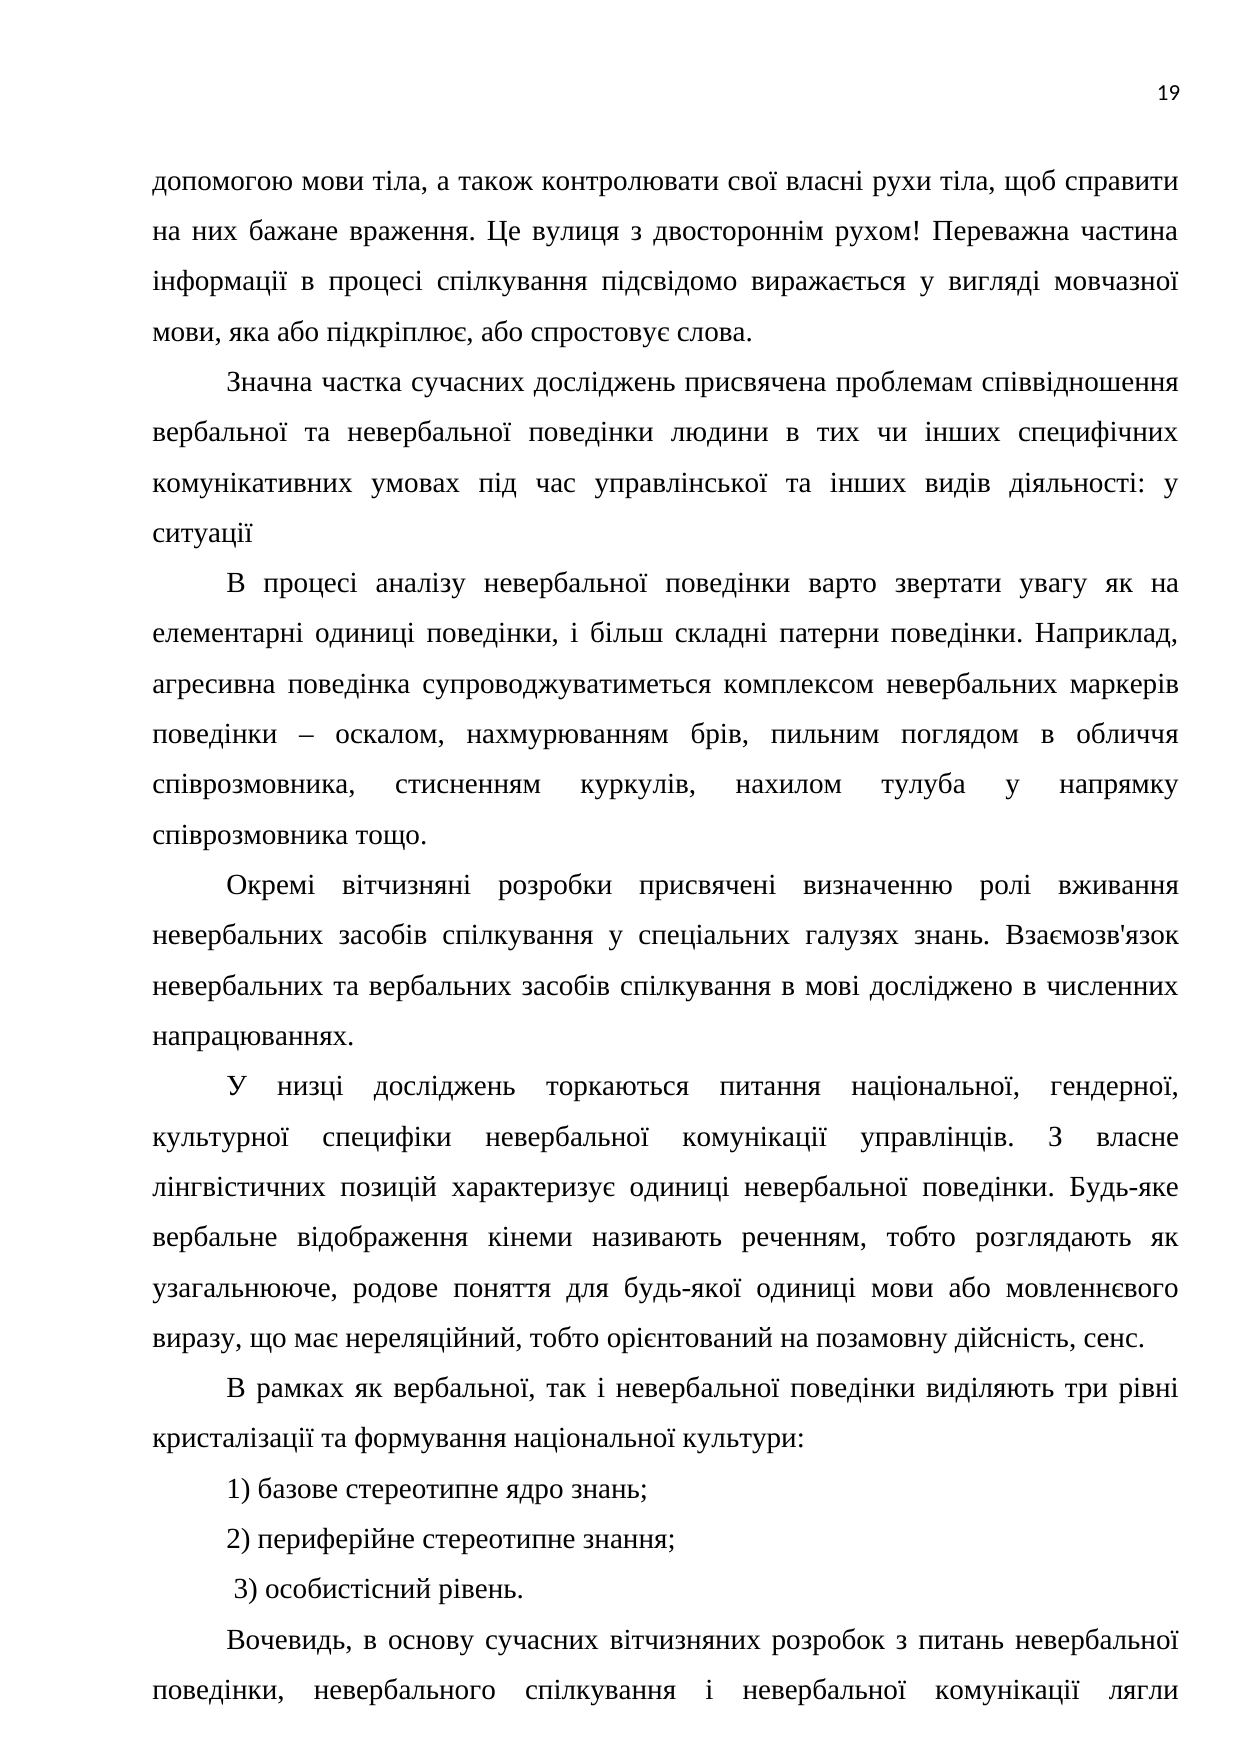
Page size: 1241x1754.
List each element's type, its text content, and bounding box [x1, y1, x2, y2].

text В процесі аналізу невербальної поведінки варто звертати увагу як на елементарні одиниці поведінки, і більш складні патерни поведінки. Наприклад, агресивна поведінка супроводжуватиметься комплексом невербальних маркерів поведінки – оскалом, нахмурюванням брів, пильним поглядом в обличчя співрозмовника, стисненням куркулів, нахилом тулуба у напрямку співрозмовника тощо. [152, 565, 1180, 850]
text Окремі вітчизняні розробки присвячені визначенню ролі вживання невербальних засобів спілкування у спеціальних галузях знань. Взаємозв'язок невербальних та вербальних засобів спілкування в мові досліджено в численних напрацюваннях. [152, 867, 1180, 1052]
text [152, 1622, 1180, 1706]
text 1) базове стереотипне ядро ​​знань; [152, 1471, 1180, 1504]
text В рамках як вербальної, так і невербальної поведінки виділяють три рівні кристалізації та формування національної культури: [152, 1370, 1180, 1454]
text Значна частка сучасних досліджень присвячена проблемам співвідношення вербальної та невербальної поведінки людини в тих чи інших специфічних комунікативних умовах під час управлінської та інших видів діяльності: у ситуації [152, 364, 1180, 548]
text 2) периферійне стереотипне знання; [152, 1521, 1180, 1555]
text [152, 163, 1180, 347]
text 3) особистісний рівень. [152, 1572, 1180, 1605]
text У низці досліджень торкаються питання національної, гендерної, культурної специфіки невербальної комунікації управлінців. З власне лінгвістичних позицій характеризує одиниці невербальної поведінки. Будь-яке вербальне відображення кінеми називають реченням, тобто розглядають як узагальнююче, родове поняття для будь-якої одиниці мови або мовленнєвого виразу, що має нереляційний, тобто орієнтований на позамовну дійсність, сенс. [152, 1068, 1180, 1353]
